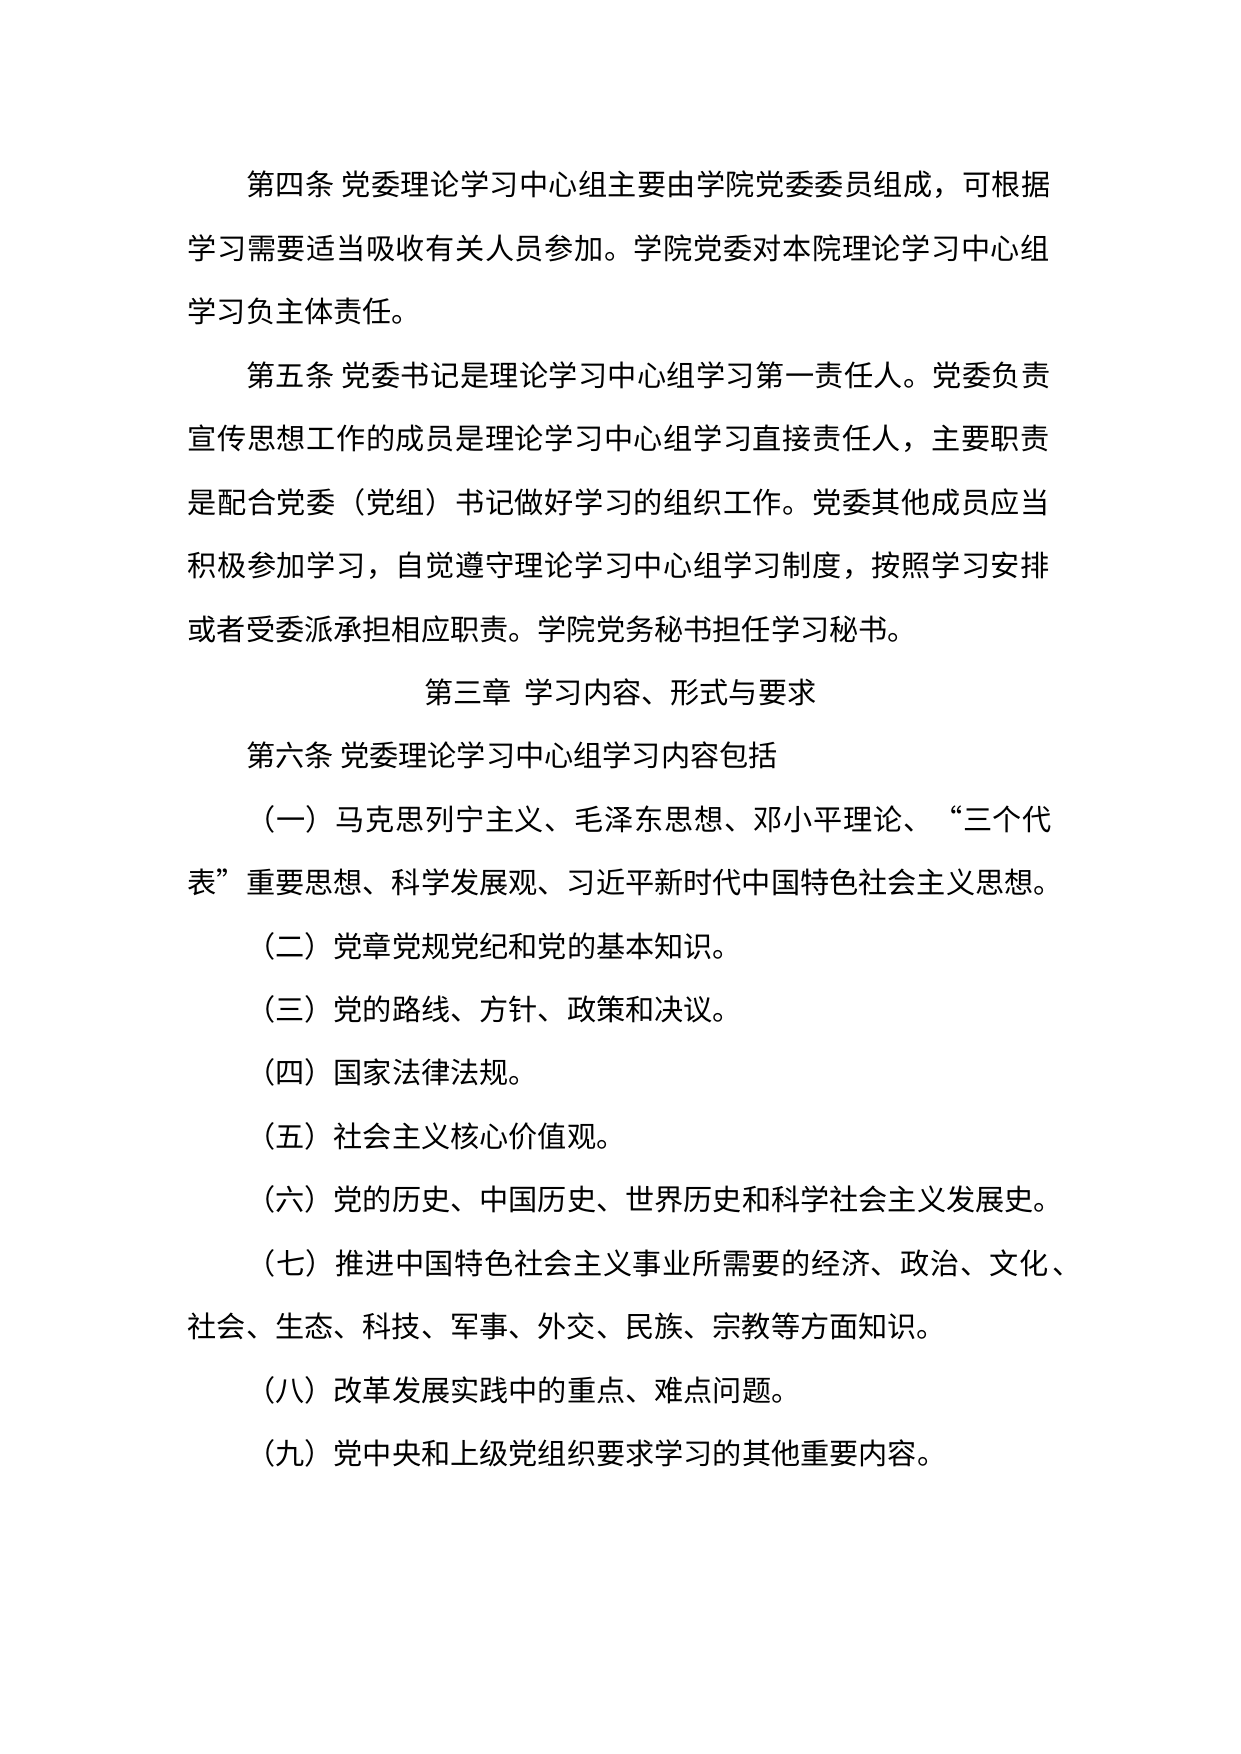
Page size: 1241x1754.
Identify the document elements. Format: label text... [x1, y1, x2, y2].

text （一）马克思列宁主义、毛泽东思想、邓小平理论、“三个代表”重要思想、科学发展观、习近平新时代中国特色社会主义思想。 [187, 796, 1053, 902]
text （四）国家法律法规。 [187, 1050, 1053, 1092]
text （三）党的路线、方针、政策和决议。 [187, 987, 1053, 1029]
text （二）党章党规党纪和党的基本知识。 [187, 923, 1053, 966]
text 第六条 党委理论学习中心组学习内容包括 [187, 733, 1053, 775]
text （九）党中央和上级党组织要求学习的其他重要内容。 [187, 1431, 1053, 1473]
text 第四条 党委理论学习中心组主要由学院党委委员组成，可根据学习需要适当吸收有关人员参加。学院党委对本院理论学习中心组学习负主体责任。 [187, 162, 1053, 331]
text （七）推进中国特色社会主义事业所需要的经济、政治、文化、社会、生态、科技、军事、外交、民族、宗教等方面知识。 [187, 1240, 1053, 1346]
text 第五条 党委书记是理论学习中心组学习第一责任人。党委负责宣传思想工作的成员是理论学习中心组学习直接责任人，主要职责是配合党委（党组）书记做好学习的组织工作。党委其他成员应当积极参加学习，自觉遵守理论学习中心组学习制度，按照学习安排或者受委派承担相应职责。学院党务秘书担任学习秘书。 [187, 352, 1053, 648]
text （八）改革发展实践中的重点、难点问题。 [187, 1367, 1053, 1409]
text 第三章 学习内容、形式与要求 [187, 669, 1053, 712]
text （五）社会主义核心价值观。 [187, 1113, 1053, 1156]
text （六）党的历史、中国历史、世界历史和科学社会主义发展史。 [187, 1177, 1053, 1219]
